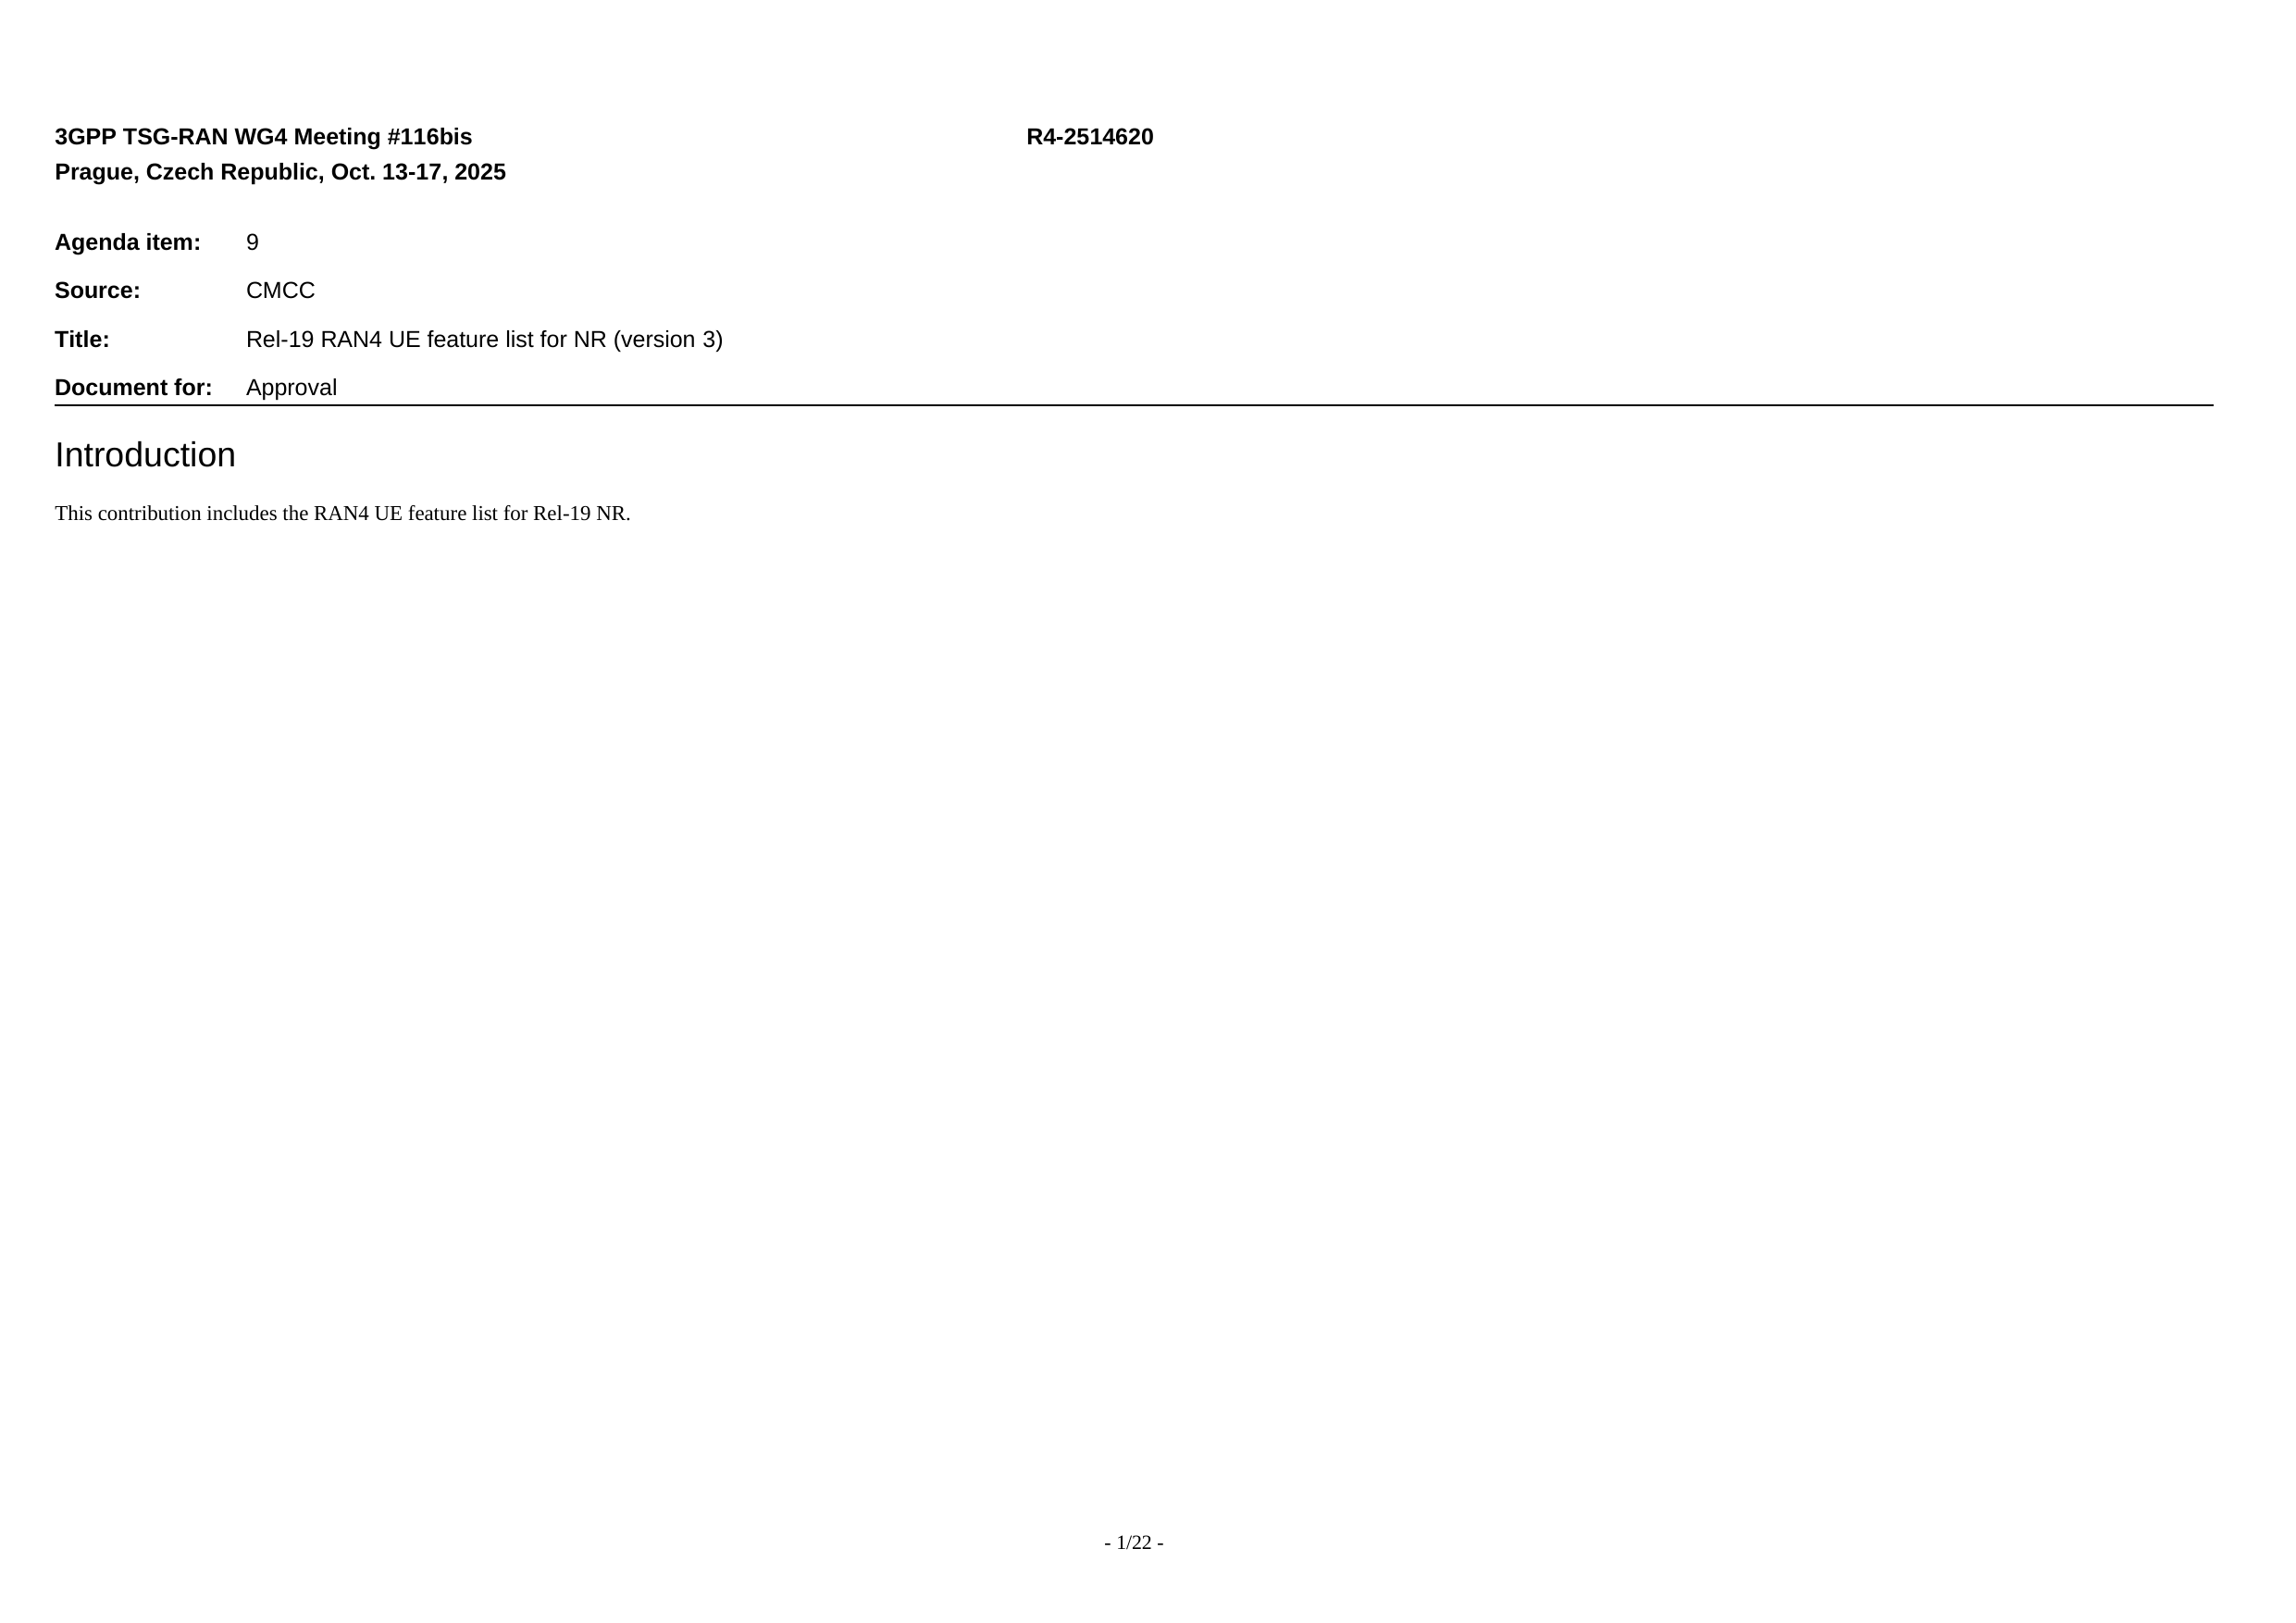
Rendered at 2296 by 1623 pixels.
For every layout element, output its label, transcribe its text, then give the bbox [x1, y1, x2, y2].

text Prague, Czech Republic, Oct. 13-17, 2025 [55, 155, 2214, 187]
text Agenda item: 9 [55, 226, 2214, 257]
text This contribution includes the RAN4 UE feature list for Rel-19 NR. [55, 497, 2214, 528]
text Title: Rel-19 RAN4 UE feature list for NR (version 3) [55, 323, 2214, 354]
text Source: CMCC [55, 275, 2214, 306]
text Document for: Approval [55, 371, 2214, 404]
text 3GPP TSG-RAN WG4 Meeting #116bis R4-2514620 [55, 120, 2214, 152]
list Introduction [55, 423, 2214, 486]
